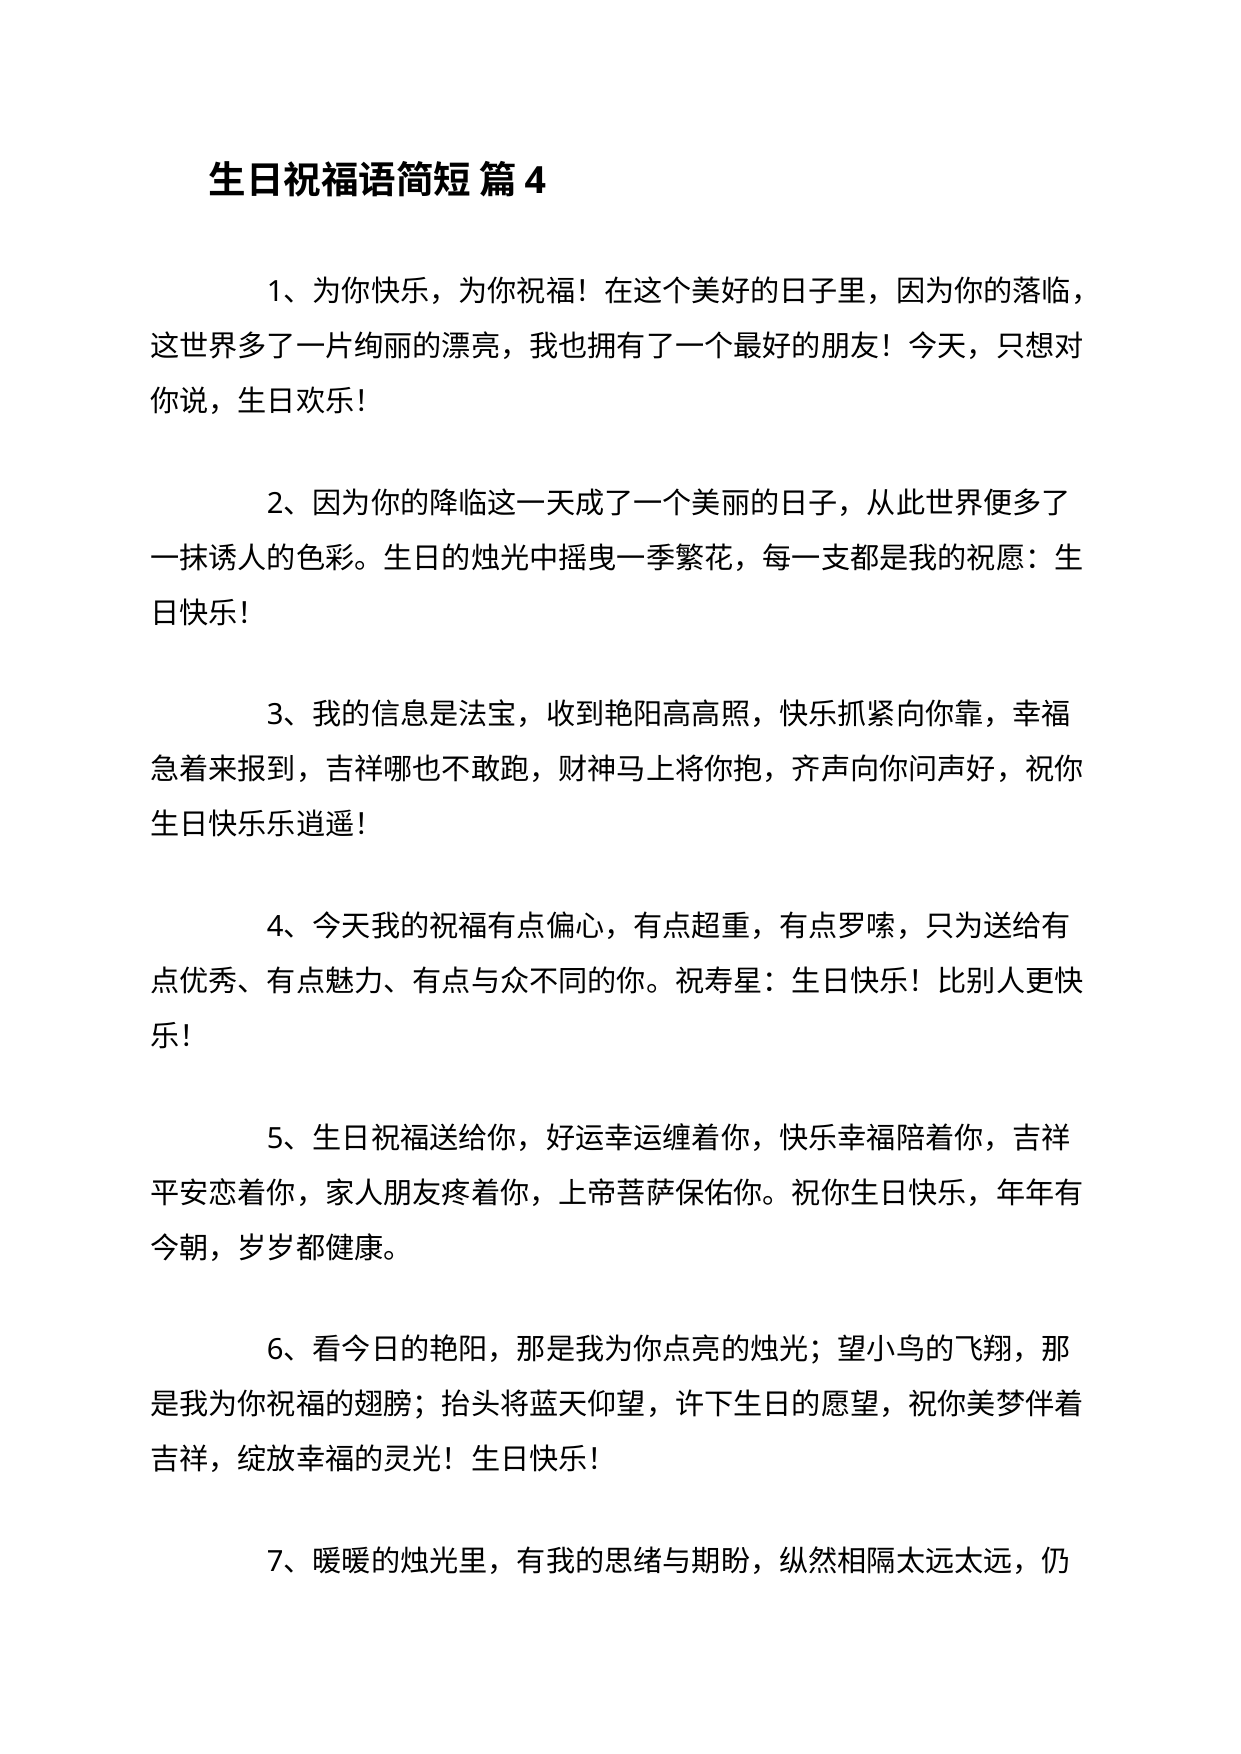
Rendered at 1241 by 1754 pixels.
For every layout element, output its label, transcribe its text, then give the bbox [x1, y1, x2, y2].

text 6、看今日的艳阳，那是我为你点亮的烛光；望小鸟的飞翔，那是我为你祝福的翅膀；抬头将蓝天仰望，许下生日的愿望，祝你美梦伴着吉祥，绽放幸福的灵光！生日快乐！ [150, 1326, 1090, 1478]
text 1、为你快乐，为你祝福！在这个美好的日子里，因为你的落临，这世界多了一片绚丽的漂亮，我也拥有了一个最好的朋友！今天，只想对你说，生日欢乐！ [150, 268, 1090, 420]
text 2、因为你的降临这一天成了一个美丽的日子，从此世界便多了一抹诱人的色彩。生日的烛光中摇曳一季繁花，每一支都是我的祝愿：生日快乐！ [150, 479, 1090, 631]
text 4、今天我的祝福有点偏心，有点超重，有点罗嗦，只为送给有点优秀、有点魅力、有点与众不同的你。祝寿星：生日快乐！比别人更快乐！ [150, 903, 1090, 1055]
text 5、生日祝福送给你，好运幸运缠着你，快乐幸福陪着你，吉祥平安恋着你，家人朋友疼着你，上帝菩萨保佑你。祝你生日快乐，年年有今朝，岁岁都健康。 [150, 1114, 1090, 1266]
text 生日祝福语简短 篇4 [150, 150, 1090, 204]
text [150, 1538, 1090, 1580]
text 3、我的信息是法宝，收到艳阳高高照，快乐抓紧向你靠，幸福急着来报到，吉祥哪也不敢跑，财神马上将你抱，齐声向你问声好，祝你生日快乐乐逍遥！ [150, 691, 1090, 843]
